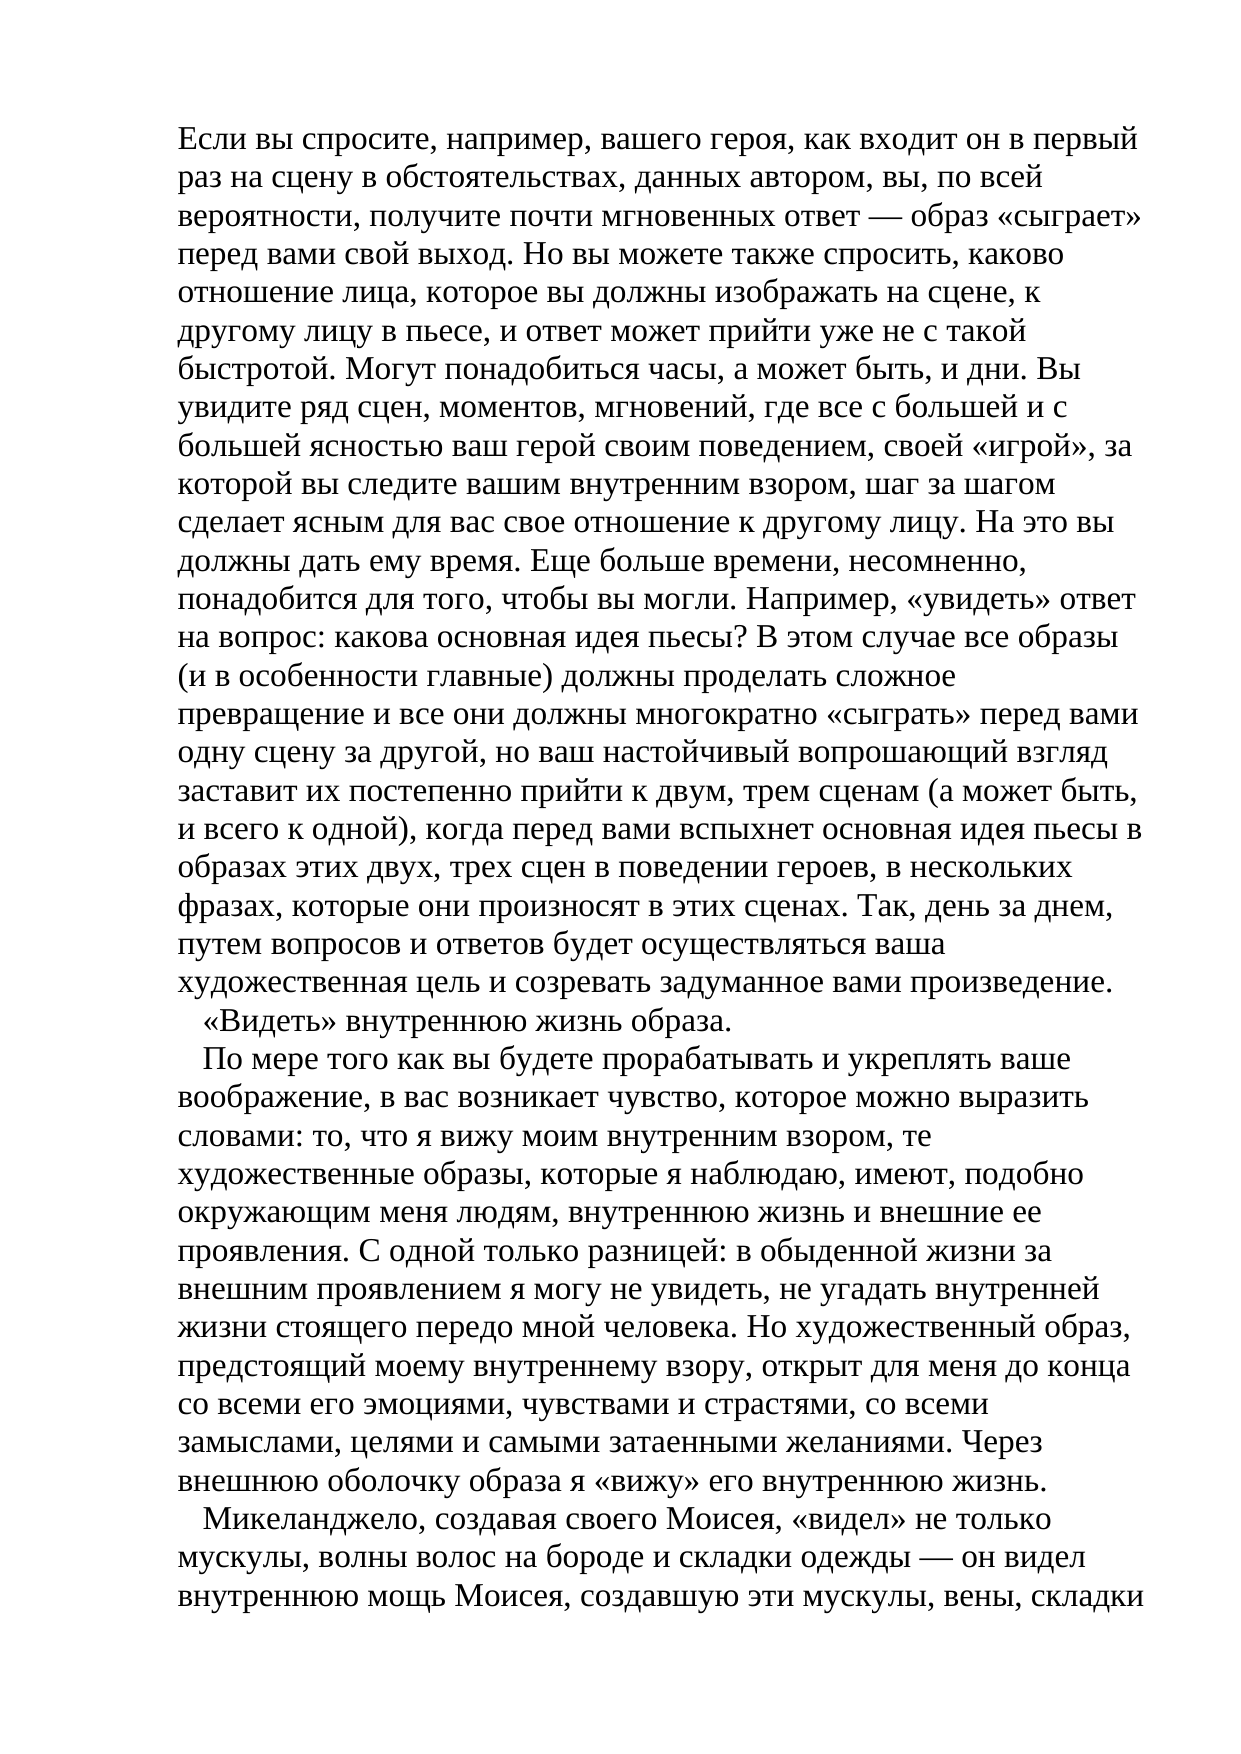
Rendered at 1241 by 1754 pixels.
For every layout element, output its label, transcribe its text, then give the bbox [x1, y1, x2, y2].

text «Видеть» внутреннюю жизнь образа. [177, 1000, 1152, 1038]
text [177, 1498, 1152, 1613]
text По мере того как вы будете прорабатывать и укреплять ваше воображение, в вас возникает чувство, которое можно выразить словами: то, что я вижу моим внутренним взором, те художественные образы, которые я наблюдаю, имеют, подобно окружающим меня людям, внутреннюю жизнь и внешние ее проявления. С одной только разницей: в обыденной жизни за внешним проявлением я могу не увидеть, не угадать внутренней жизни стоящего передо мной человека. Но художественный образ, предстоящий моему внутреннему взору, открыт для меня до конца со всеми его эмоциями, чувствами и страстями, со всеми замыслами, целями и самыми затаенными желаниями. Через внешнюю оболочку образа я «вижу» его внутреннюю жизнь. [177, 1038, 1152, 1498]
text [177, 118, 1152, 1000]
